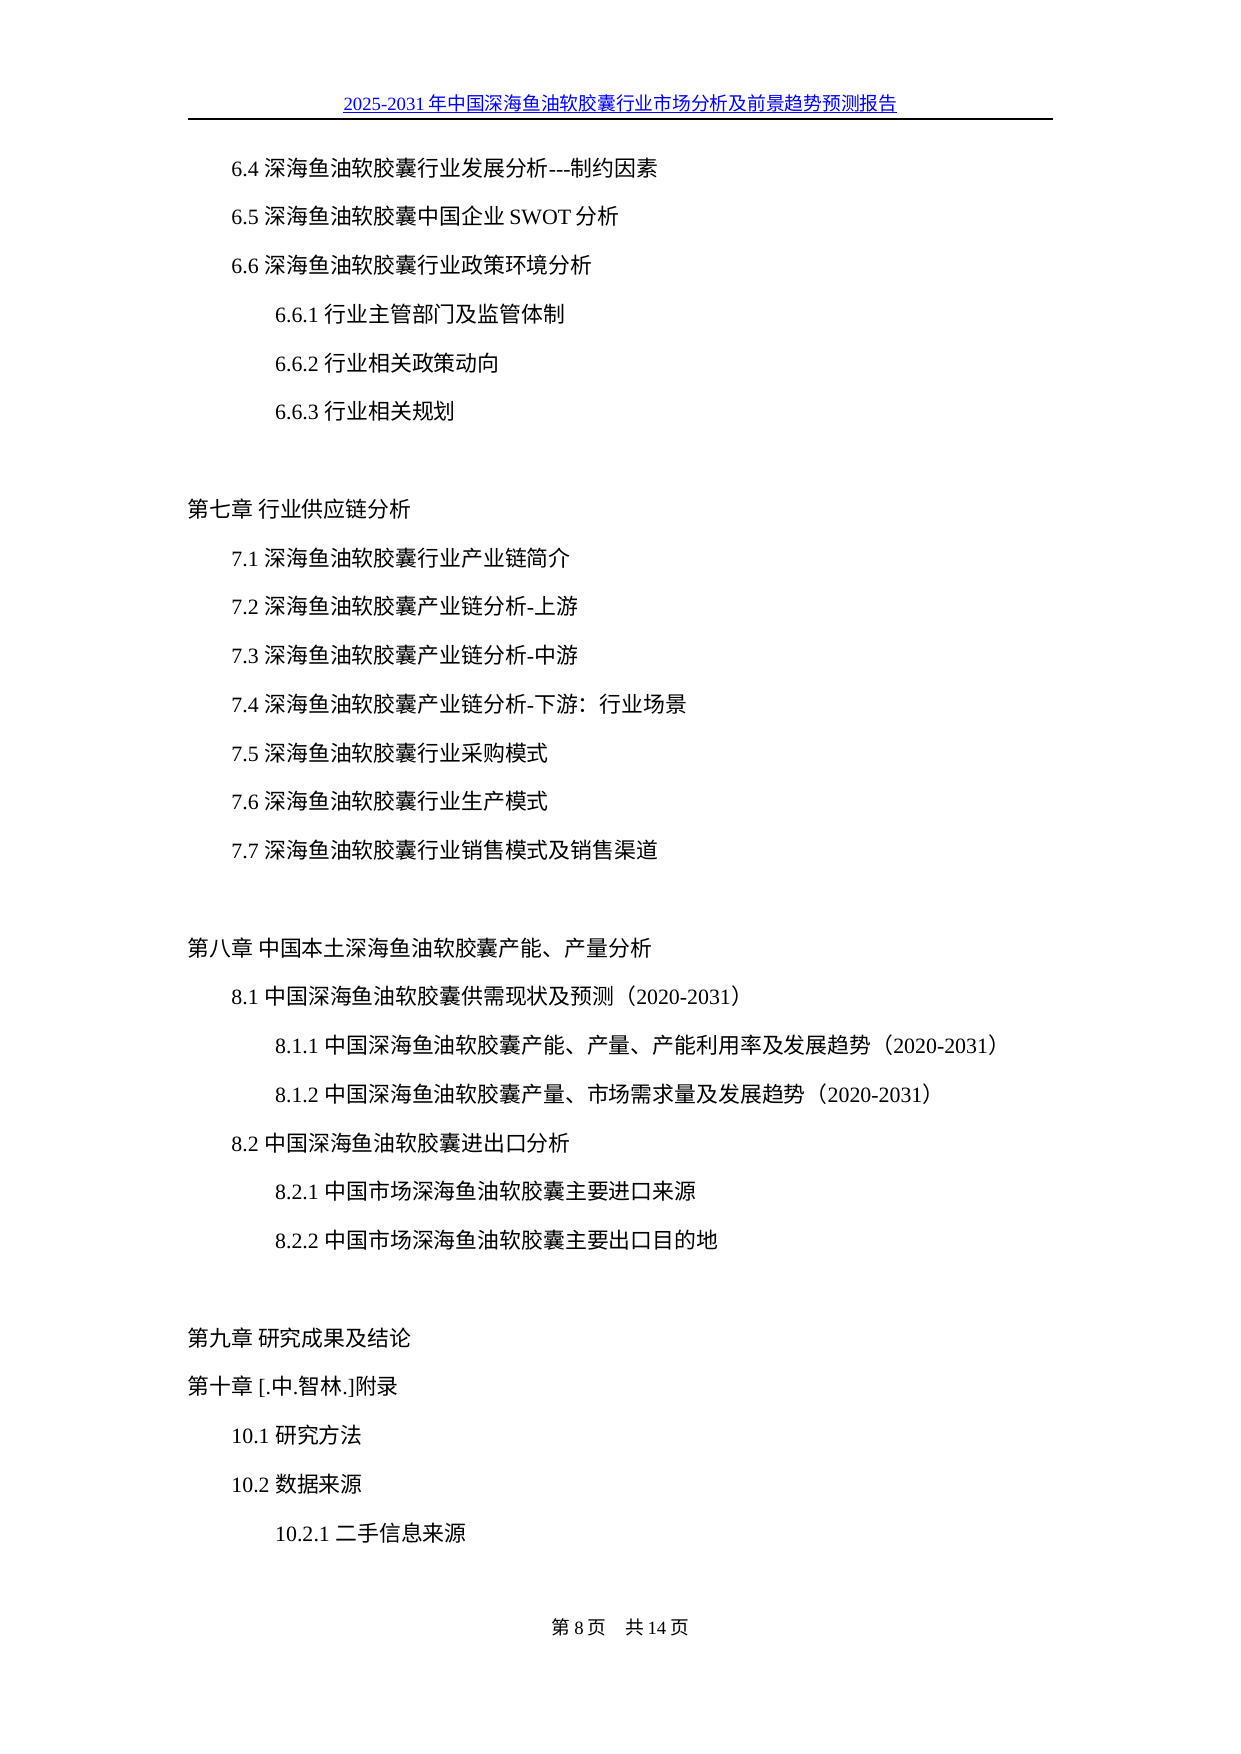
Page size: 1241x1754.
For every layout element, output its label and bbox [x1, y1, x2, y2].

text [187, 150, 1053, 1548]
